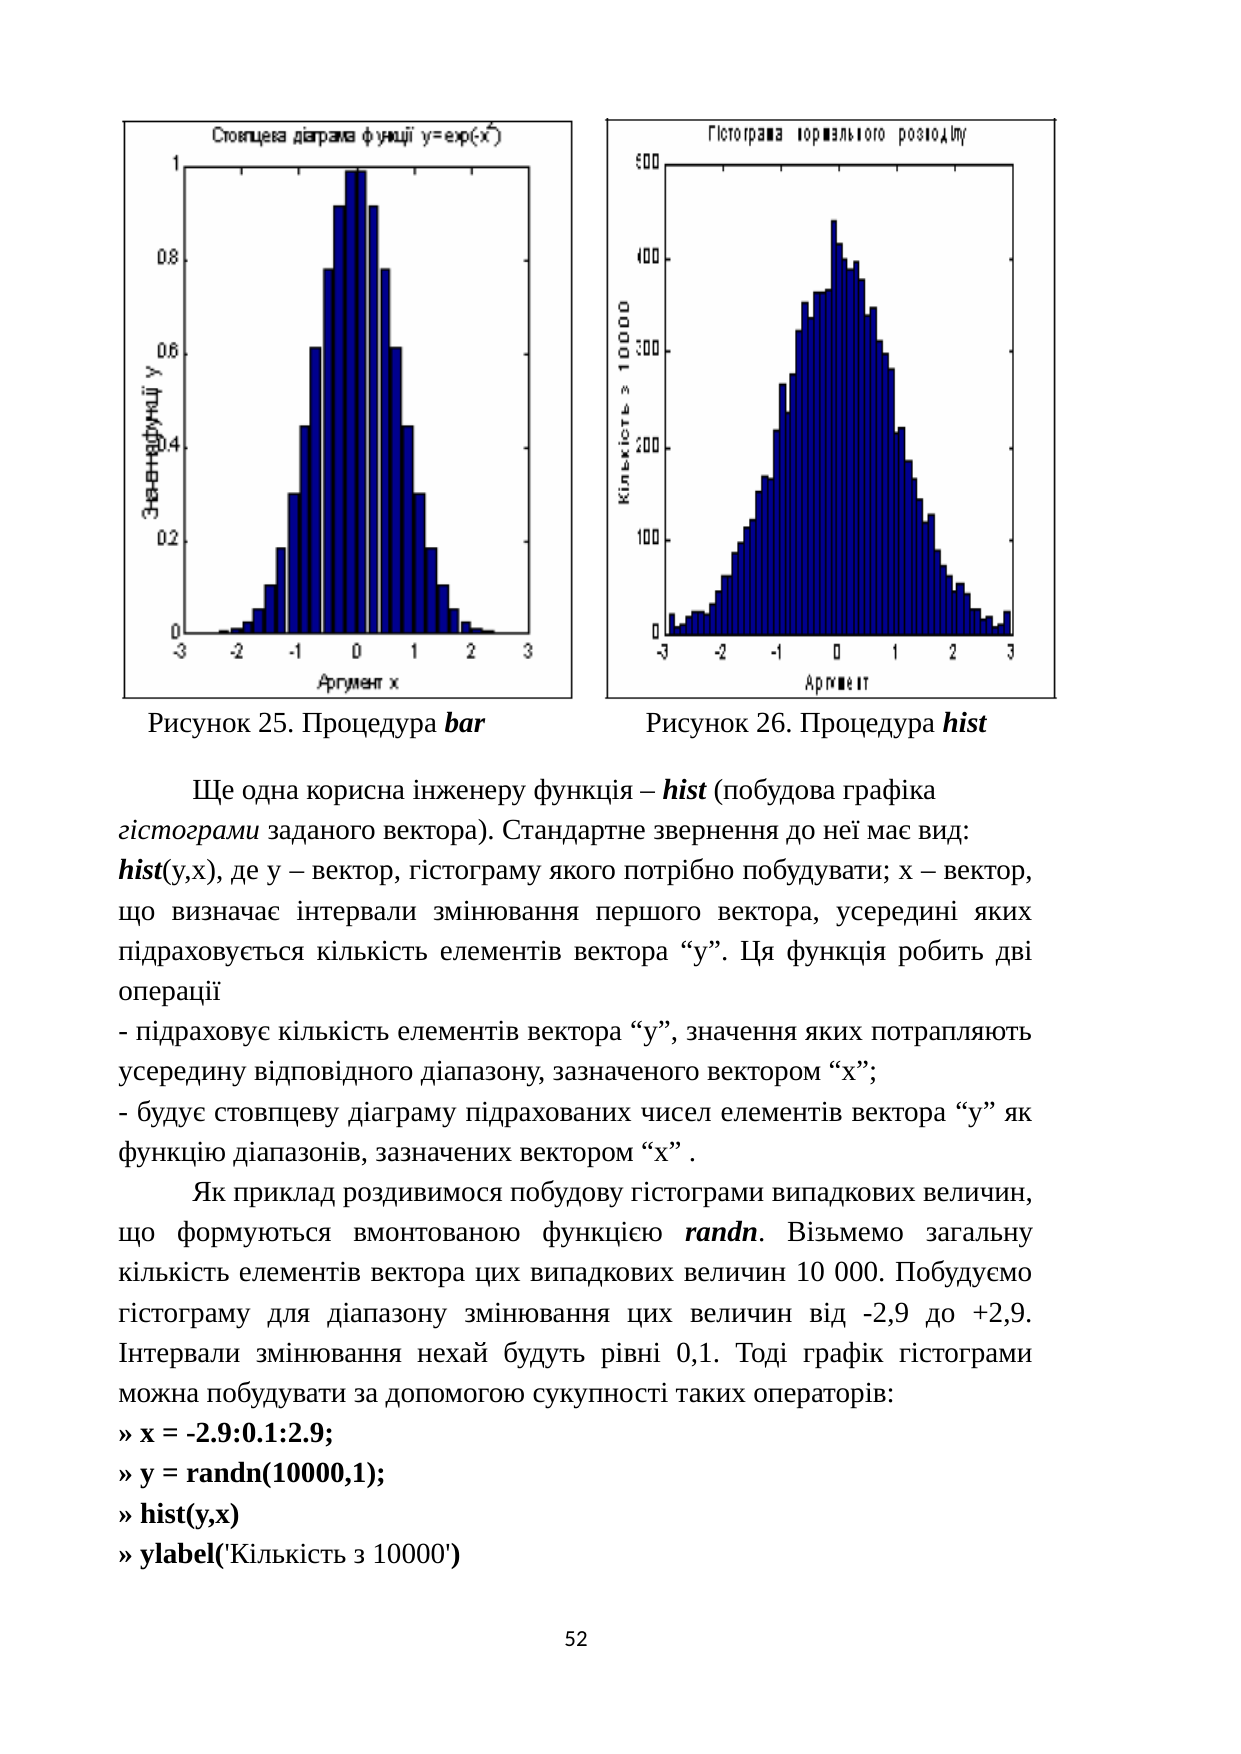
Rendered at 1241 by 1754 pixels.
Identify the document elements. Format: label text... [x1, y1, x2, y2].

text Рисунок 25. Процедура bar Рисунок 26. Процедура hist [118, 705, 1033, 738]
text Як приклад роздивимося побудову гістограми випадкових величин, що формуються вмонтованою функцією randn. Візьмемо загальну кількість елементів вектора цих випадкових величин 10 000. Побудуємо гістограму для діапазону змінювання цих величин від -2,9 до +2,9. Інтервали змінювання нехай будуть рівні 0,1. Тоді графік гістограми можна побудувати за допомогою сукупності таких операторів: [118, 1174, 1033, 1409]
text Ще одна корисна інженеру функція – hist (побудова графіка гістограми заданого вектора). Стандартне звернення до неї має вид: [118, 772, 1033, 846]
text - підраховує кількість елементів вектора “у”, значення яких потрапляють усередину відповідного діапазону, зазначеного вектором “х”; [118, 1013, 1033, 1087]
text hist(y,x), де у – вектор, гістограму якого потрібно побудувати; х – вектор, що визначає інтервали змінювання першого вектора, усередині яких підраховується кількість елементів вектора “у”. Ця функція робить дві операції [118, 852, 1033, 1007]
text » x = -2.9:0.1:2.9; [118, 1415, 1033, 1449]
text - будує стовпцеву діаграму підрахованих чисел елементів вектора “у” як функцію діапазонів, зазначених вектором “х” . [118, 1094, 1033, 1167]
text » ylabel('Кількість з 10000') [118, 1536, 1033, 1569]
picture [118, 118, 1063, 705]
text » y = randn(10000,1); [118, 1456, 1033, 1489]
text » hist(y,x) [118, 1496, 1033, 1529]
